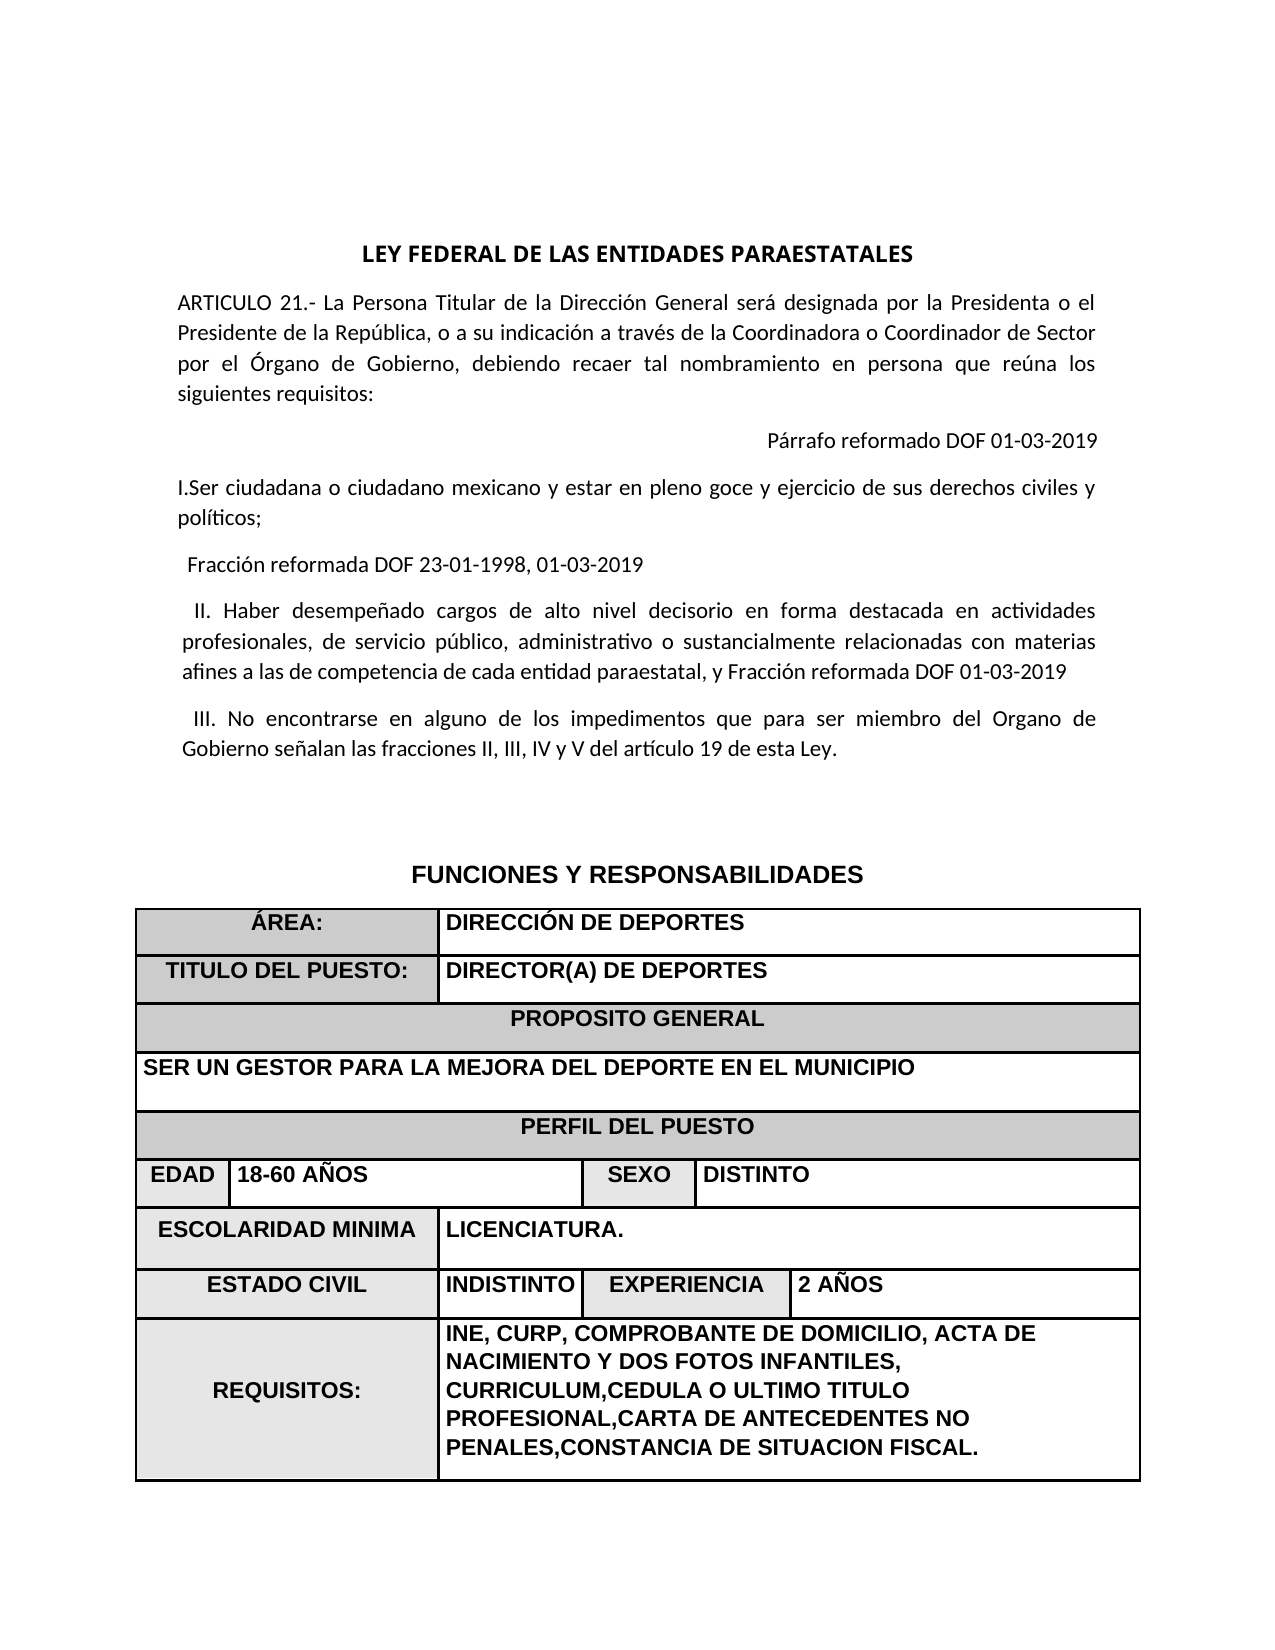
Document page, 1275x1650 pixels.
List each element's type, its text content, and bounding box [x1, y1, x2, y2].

text FUNCIONES Y RESPONSABILIDADES [177, 860, 1098, 888]
table_cell 2 AÑOS [792, 1271, 1139, 1317]
table_cell INE, CURP, COMPROBANTE DE DOMICILIO, ACTA DE NACIMIENTO Y DOS FOTOS INFANTILES, CURRICULUM,CEDULA O ULTIMO TITULO PROFESIONAL,CARTA DE ANTECEDENTES NO PENALES,CONSTANCIA DE SITUACION FISCAL. [440, 1320, 1139, 1478]
table_cell INDISTINTO [440, 1271, 581, 1317]
table_header DIRECCIÓN DE DEPORTES [440, 910, 1139, 954]
text LEY FEDERAL DE LAS ENTIDADES PARAESTATALES [177, 238, 1098, 269]
text I.Ser ciudadana o ciudadano mexicano y estar en pleno goce y ejercicio de sus derechos civiles y políticos; [177, 473, 1098, 531]
table_cell SER UN GESTOR PARA LA MEJORA DEL DEPORTE EN EL MUNICIPIO [137, 1054, 1139, 1110]
table_cell EDAD [137, 1161, 228, 1206]
table_cell SEXO [584, 1161, 694, 1206]
table_cell PERFIL DEL PUESTO [137, 1113, 1139, 1158]
text II. Haber desempeñado cargos de alto nivel decisorio en forma destacada en actividades profesionales, de servicio público, administrativo o sustancialmente relacionadas con materias afines a las de competencia de cada entidad paraestatal, y Fracción reformada DOF 01-03-2019 [182, 597, 1098, 685]
table_cell REQUISITOS: [137, 1320, 437, 1478]
text III. No encontrarse en alguno de los impedimentos que para ser miembro del Organo de Gobierno señalan las fracciones II, III, IV y V del artículo 19 de esta Ley. [182, 704, 1098, 762]
table_cell PROPOSITO GENERAL [137, 1005, 1139, 1051]
text Fracción reformada DOF 23-01-1998, 01-03-2019 [182, 550, 1098, 578]
table_cell ESTADO CIVIL [137, 1271, 437, 1317]
text Párrafo reformado DOF 01-03-2019 [177, 426, 1098, 454]
table_cell ESCOLARIDAD MINIMA [137, 1209, 437, 1268]
text ARTICULO 21.- La Persona Titular de la Dirección General será designada por la Presidenta o el Presidente de la República, o a su indicación a través de la Coordinadora o Coordinador de Sector por el Órgano de Gobierno, debiendo recaer tal nombramiento en persona que reúna los siguientes requisitos: [177, 288, 1098, 407]
table_cell TITULO DEL PUESTO: [137, 957, 437, 1002]
table_cell DIRECTOR(A) DE DEPORTES [440, 957, 1139, 1002]
table_cell DISTINTO [697, 1161, 1139, 1206]
table_header ÁREA: [137, 910, 437, 954]
table_cell LICENCIATURA. [440, 1209, 1139, 1268]
table_cell 18-60 AÑOS [231, 1161, 581, 1206]
table_cell EXPERIENCIA [584, 1271, 789, 1317]
